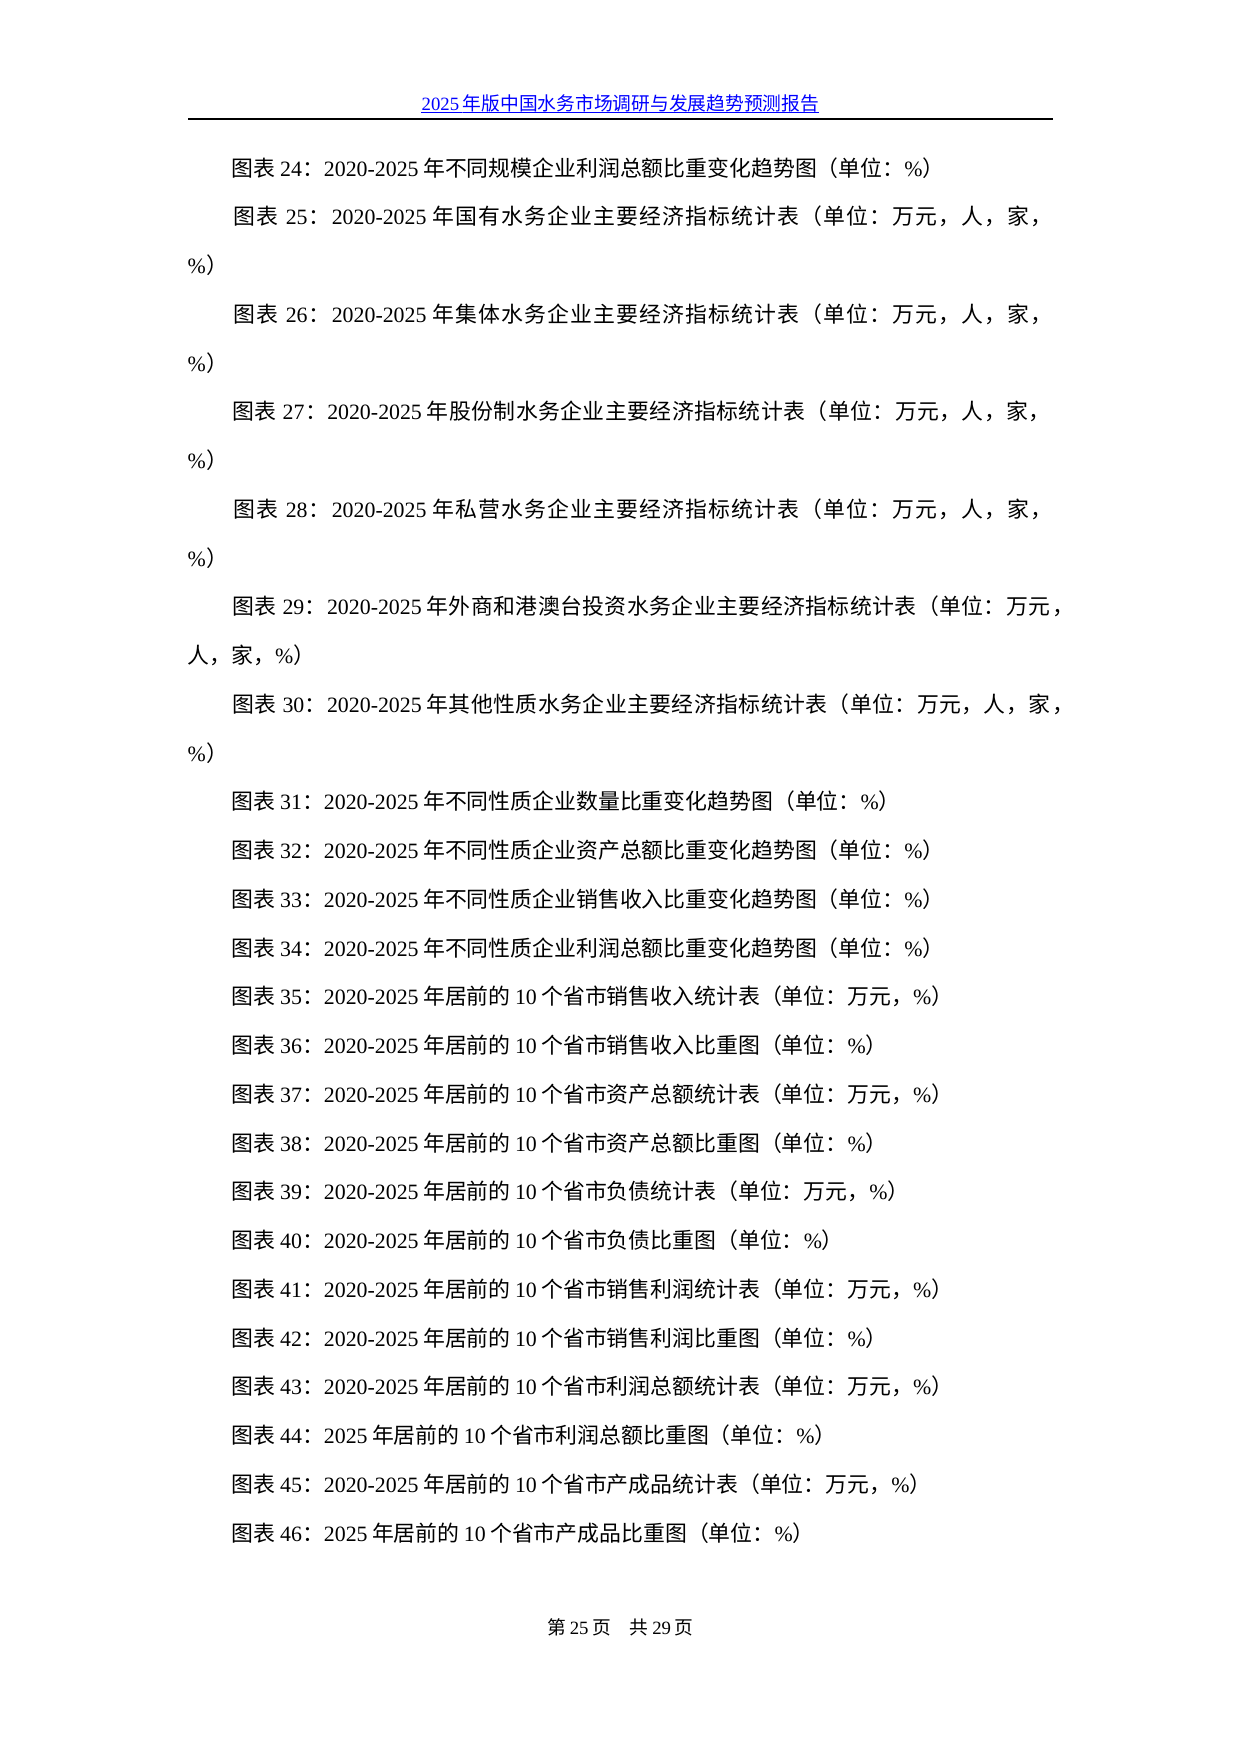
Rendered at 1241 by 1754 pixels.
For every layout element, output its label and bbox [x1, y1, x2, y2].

text [187, 150, 1053, 1548]
